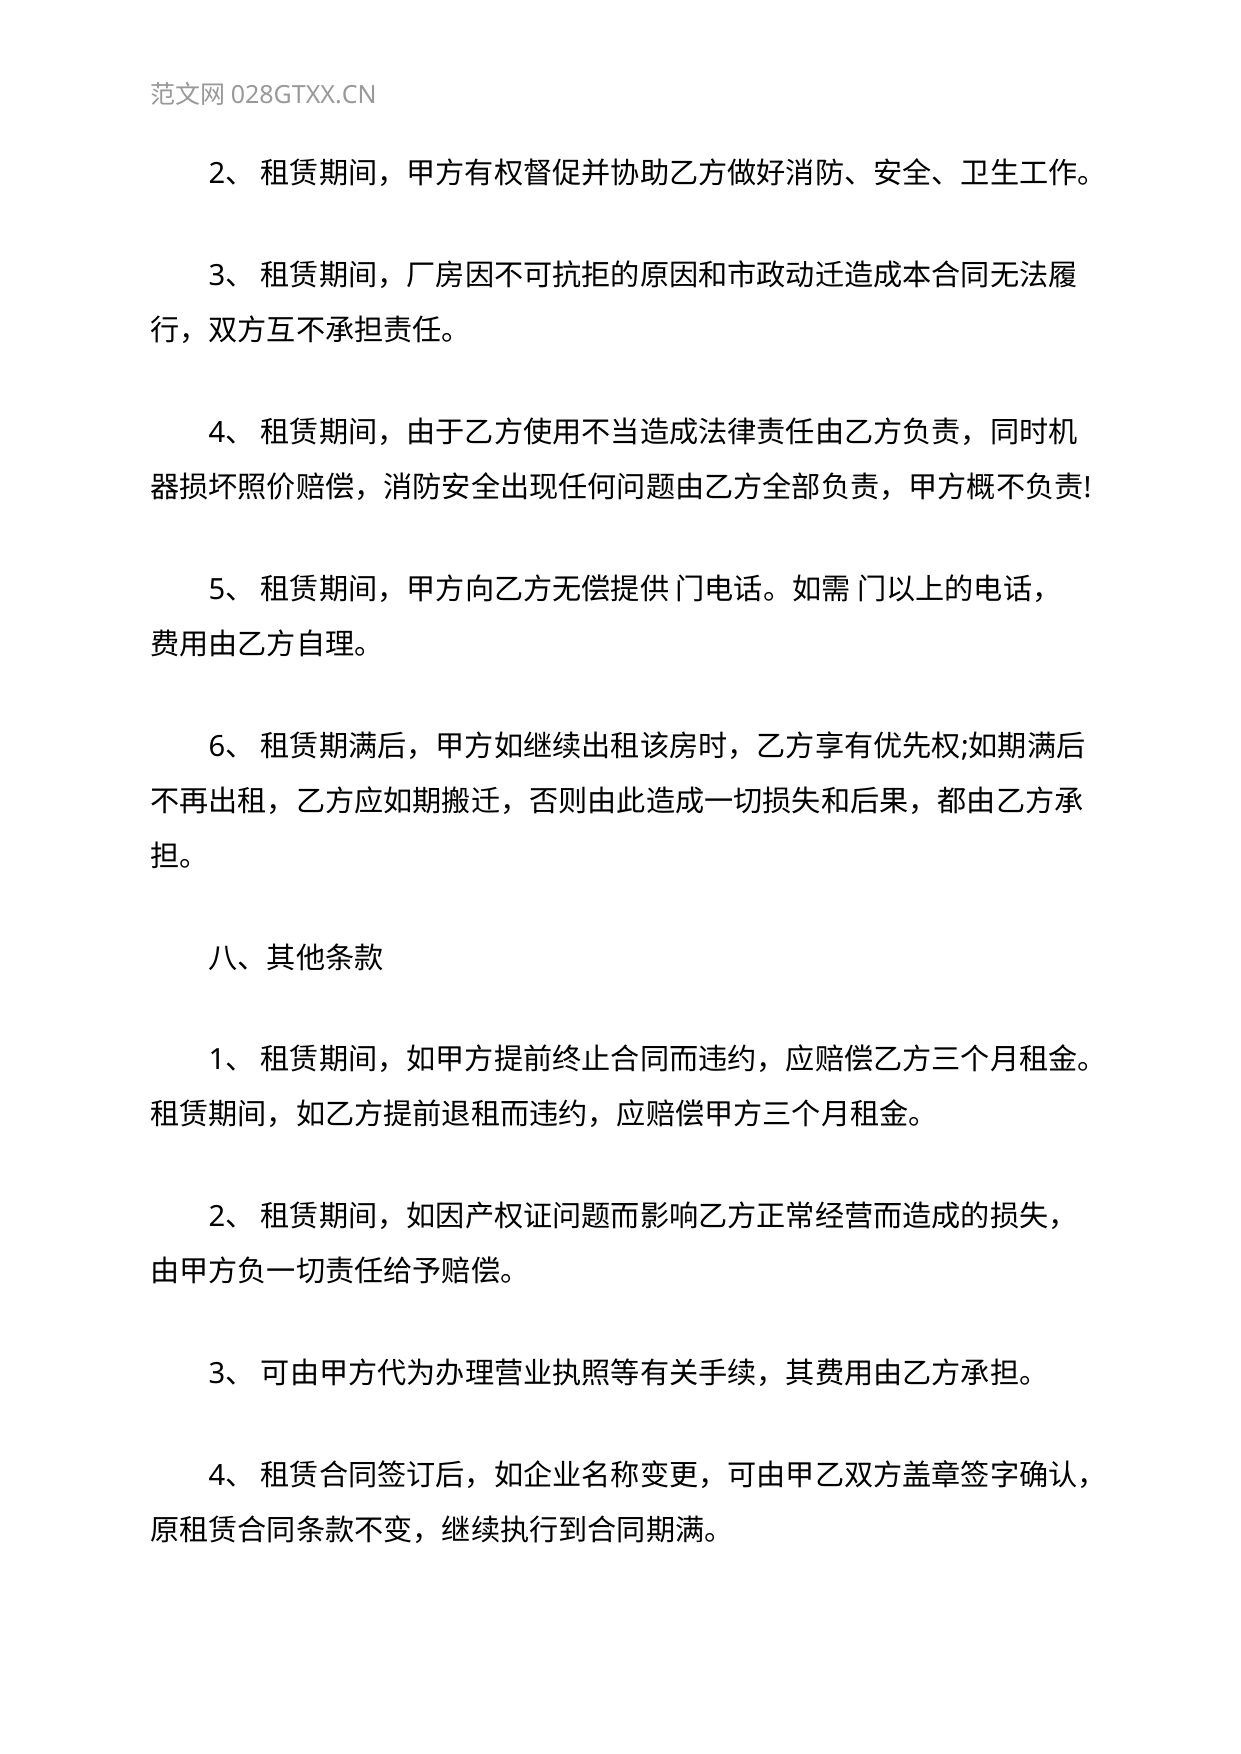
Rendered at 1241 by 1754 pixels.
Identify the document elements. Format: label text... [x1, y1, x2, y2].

text 4、 租赁期间，由于乙方使用不当造成法律责任由乙方负责，同时机器损坏照价赔偿，消防安全出现任何问题由乙方全部负责，甲方概不负责! [150, 409, 1090, 506]
text 八、其他条款 [150, 934, 1090, 976]
text 3、 租赁期间，厂房因不可抗拒的原因和市政动迁造成本合同无法履行，双方互不承担责任。 [150, 252, 1090, 349]
text 3、 可由甲方代为办理营业执照等有关手续，其费用由乙方承担。 [150, 1349, 1090, 1392]
text 1、 租赁期间，如甲方提前终止合同而违约，应赔偿乙方三个月租金。租赁期间，如乙方提前退租而违约，应赔偿甲方三个月租金。 [150, 1036, 1090, 1133]
text 2、 租赁期间，甲方有权督促并协助乙方做好消防、安全、卫生工作。 [150, 150, 1090, 192]
text 4、 租赁合同签订后，如企业名称变更，可由甲乙双方盖章签字确认，原租赁合同条款不变，继续执行到合同期满。 [150, 1451, 1090, 1549]
text 5、 租赁期间，甲方向乙方无偿提供 门电话。如需 门以上的电话，费用由乙方自理。 [150, 566, 1090, 663]
text 2、 租赁期间，如因产权证问题而影响乙方正常经营而造成的损失，由甲方负一切责任给予赔偿。 [150, 1193, 1090, 1290]
text 6、 租赁期满后，甲方如继续出租该房时，乙方享有优先权;如期满后不再出租，乙方应如期搬迁，否则由此造成一切损失和后果，都由乙方承担。 [150, 722, 1090, 875]
